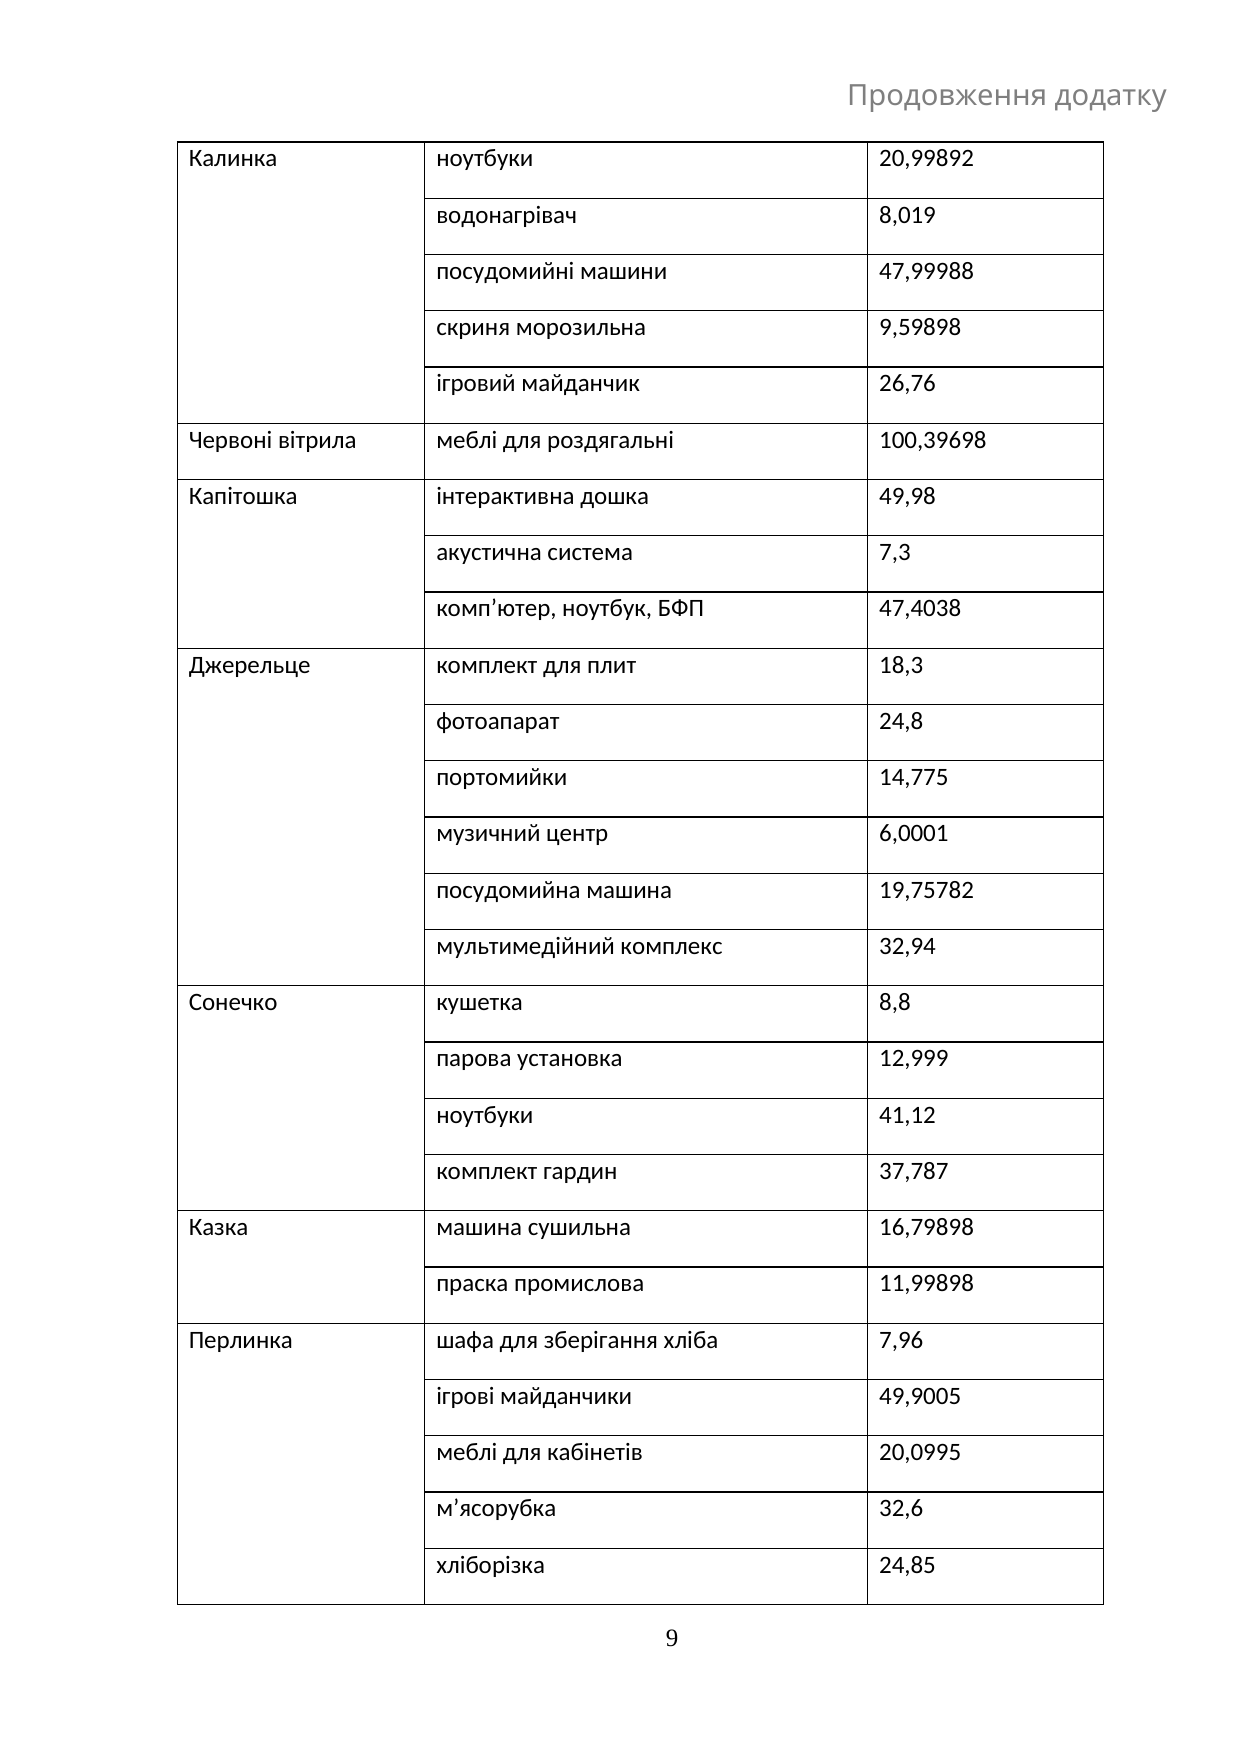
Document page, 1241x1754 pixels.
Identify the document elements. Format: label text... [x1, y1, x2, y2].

table_cell 8,019 [868, 199, 1103, 254]
table_cell Джерельце [178, 649, 424, 985]
table_cell 49,98 [868, 480, 1103, 535]
table_cell 24,85 [868, 1549, 1103, 1604]
table_cell 7,3 [868, 536, 1103, 591]
table_cell 26,76 [868, 368, 1103, 423]
table_cell 37,787 [868, 1155, 1103, 1210]
table_cell скриня морозильна [425, 311, 867, 366]
table_cell 41,12 [868, 1099, 1103, 1154]
table_cell 7,96 [868, 1324, 1103, 1379]
table_cell 49,9005 [868, 1380, 1103, 1435]
table_cell 18,3 [868, 649, 1103, 704]
table_cell 16,79898 [868, 1211, 1103, 1266]
table_cell 11,99898 [868, 1268, 1103, 1323]
table_cell Перлинка [178, 1324, 424, 1604]
table_cell 14,775 [868, 761, 1103, 816]
table_cell шафа для зберігання хліба [425, 1324, 867, 1379]
table_cell Червоні вітрила [178, 424, 424, 479]
table_cell комплект гардин [425, 1155, 867, 1210]
table_cell інтерактивна дошка [425, 480, 867, 535]
table_cell 100,39698 [868, 424, 1103, 479]
table_cell 9,59898 [868, 311, 1103, 366]
table_cell ігрові майданчики [425, 1380, 867, 1435]
table_cell парова установка [425, 1043, 867, 1098]
table_cell 12,999 [868, 1043, 1103, 1098]
table_cell комп’ютер, ноутбук, БФП [425, 593, 867, 648]
table_cell посудомийна машина [425, 874, 867, 929]
table_cell праска промислова [425, 1268, 867, 1323]
table_cell ігровий майданчик [425, 368, 867, 423]
table_cell ноутбуки [425, 1099, 867, 1154]
table_cell 24,8 [868, 705, 1103, 760]
table_cell 32,6 [868, 1493, 1103, 1548]
table_cell 6,0001 [868, 818, 1103, 873]
table_cell меблі для роздягальні [425, 424, 867, 479]
table_cell меблі для кабінетів [425, 1436, 867, 1491]
table_cell 47,4038 [868, 593, 1103, 648]
table_cell 47,99988 [868, 255, 1103, 310]
table_cell Казка [178, 1211, 424, 1323]
table_cell водонагрівач [425, 199, 867, 254]
table_cell 8,8 [868, 986, 1103, 1041]
table_cell Капітошка [178, 480, 424, 648]
table_cell Сонечко [178, 986, 424, 1210]
table_cell комплект для плит [425, 649, 867, 704]
table_cell машина сушильна [425, 1211, 867, 1266]
table_cell посудомийні машини [425, 255, 867, 310]
table_cell портомийки [425, 761, 867, 816]
table_cell Калинка [178, 143, 424, 423]
table_cell кушетка [425, 986, 867, 1041]
table_cell 32,94 [868, 930, 1103, 985]
table_cell музичний центр [425, 818, 867, 873]
table_cell м’ясорубка [425, 1493, 867, 1548]
table_cell акустична система [425, 536, 867, 591]
table_cell мультимедійний комплекс [425, 930, 867, 985]
table_cell ноутбуки [425, 143, 867, 198]
table_cell 20,0995 [868, 1436, 1103, 1491]
table_cell 20,99892 [868, 143, 1103, 198]
table_cell хліборізка [425, 1549, 867, 1604]
table_cell 19,75782 [868, 874, 1103, 929]
table_cell фотоапарат [425, 705, 867, 760]
